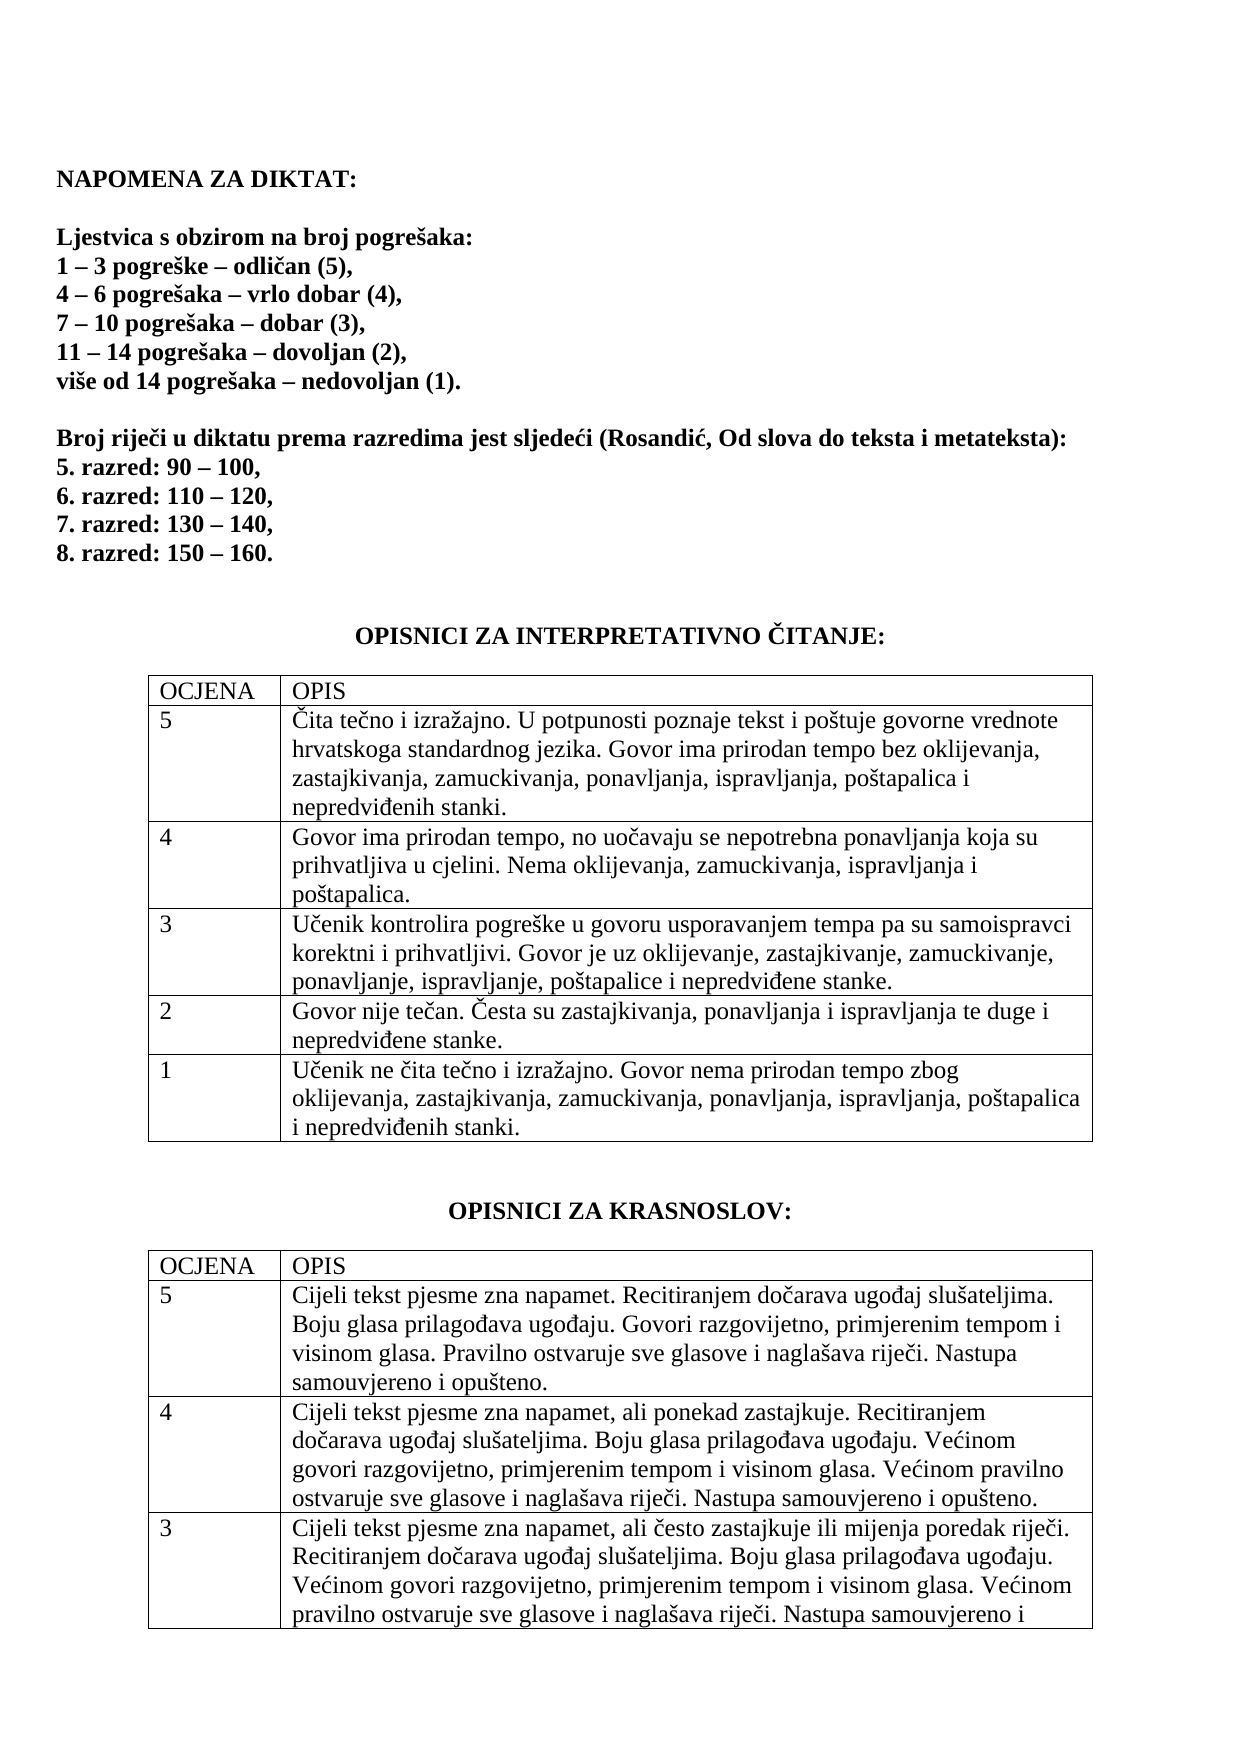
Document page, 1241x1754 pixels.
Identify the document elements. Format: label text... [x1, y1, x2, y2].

table_cell Čita tečno i izražajno. U potpunosti poznaje tekst i poštuje govorne vrednote hrvatskoga standardnog jezika. Govor ima prirodan tempo bez oklijevanja, zastajkivanja, zamuckivanja, ponavljanja, ispravljanja, poštapalica i nepredviđenih stanki. [281, 706, 1092, 821]
table_cell Učenik kontrolira pogreške u govoru usporavanjem tempa pa su samoispravci korektni i prihvatljivi. Govor je uz oklijevanje, zastajkivanje, zamuckivanje, ponavljanje, ispravljanje, poštapalice i nepredviđene stanke. [281, 909, 1092, 995]
table_cell 3 [149, 909, 280, 995]
text 8. razred: 150 – 160. [56, 538, 1184, 567]
table_cell 4 [149, 1397, 280, 1512]
text NAPOMENA ZA DIKTAT: [56, 164, 1184, 193]
table_header OCJENA [149, 676, 280, 704]
table_header OCJENA [149, 1251, 280, 1279]
table_header OPIS [281, 1251, 1092, 1279]
text 7. razred: 130 – 140, [56, 509, 1184, 538]
text 1 – 3 pogreške – odličan (5), [56, 251, 1184, 279]
text 7 – 10 pogrešaka – dobar (3), [56, 308, 1184, 337]
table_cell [281, 1513, 1092, 1628]
table_cell 1 [149, 1055, 280, 1141]
table_header OPIS [281, 676, 1092, 704]
text OPISNICI ZA KRASNOSLOV: [56, 1196, 1184, 1225]
text 6. razred: 110 – 120, [56, 481, 1184, 509]
table_cell 4 [149, 822, 280, 908]
table_cell 2 [149, 996, 280, 1054]
table_cell Cijeli tekst pjesme zna napamet, ali ponekad zastajkuje. Recitiranjem dočarava ugođaj slušateljima. Boju glasa prilagođava ugođaju. Većinom govori razgovijetno, primjerenim tempom i visinom glasa. Većinom pravilno ostvaruje sve glasove i naglašava riječi. Nastupa samouvjereno i opušteno. [281, 1397, 1092, 1512]
table_cell Cijeli tekst pjesme zna napamet. Recitiranjem dočarava ugođaj slušateljima. Boju glasa prilagođava ugođaju. Govori razgovijetno, primjerenim tempom i visinom glasa. Pravilno ostvaruje sve glasove i naglašava riječi. Nastupa samouvjereno i opušteno. [281, 1281, 1092, 1396]
table_cell 5 [149, 706, 280, 821]
text OPISNICI ZA INTERPRETATIVNO ČITANJE: [56, 621, 1184, 650]
text Broj riječi u diktatu prema razredima jest sljedeći (Rosandić, Od slova do teksta i metateksta): [56, 423, 1184, 452]
table_cell 3 [149, 1513, 280, 1628]
text više od 14 pogrešaka – nedovoljan (1). [56, 366, 1184, 394]
table_cell Učenik ne čita tečno i izražajno. Govor nema prirodan tempo zbog oklijevanja, zastajkivanja, zamuckivanja, ponavljanja, ispravljanja, poštapalica i nepredviđenih stanki. [281, 1055, 1092, 1141]
text 5. razred: 90 – 100, [56, 452, 1184, 481]
table_cell Govor nije tečan. Česta su zastajkivanja, ponavljanja i ispravljanja te duge i nepredviđene stanke. [281, 996, 1092, 1054]
table_cell 5 [149, 1281, 280, 1396]
table_cell Govor ima prirodan tempo, no uočavaju se nepotrebna ponavljanja koja su prihvatljiva u cjelini. Nema oklijevanja, zamuckivanja, ispravljanja i poštapalica. [281, 822, 1092, 908]
text Ljestvica s obzirom na broj pogrešaka: [56, 222, 1184, 251]
text 4 – 6 pogrešaka – vrlo dobar (4), [56, 279, 1184, 308]
text 11 – 14 pogrešaka – dovoljan (2), [56, 337, 1184, 366]
